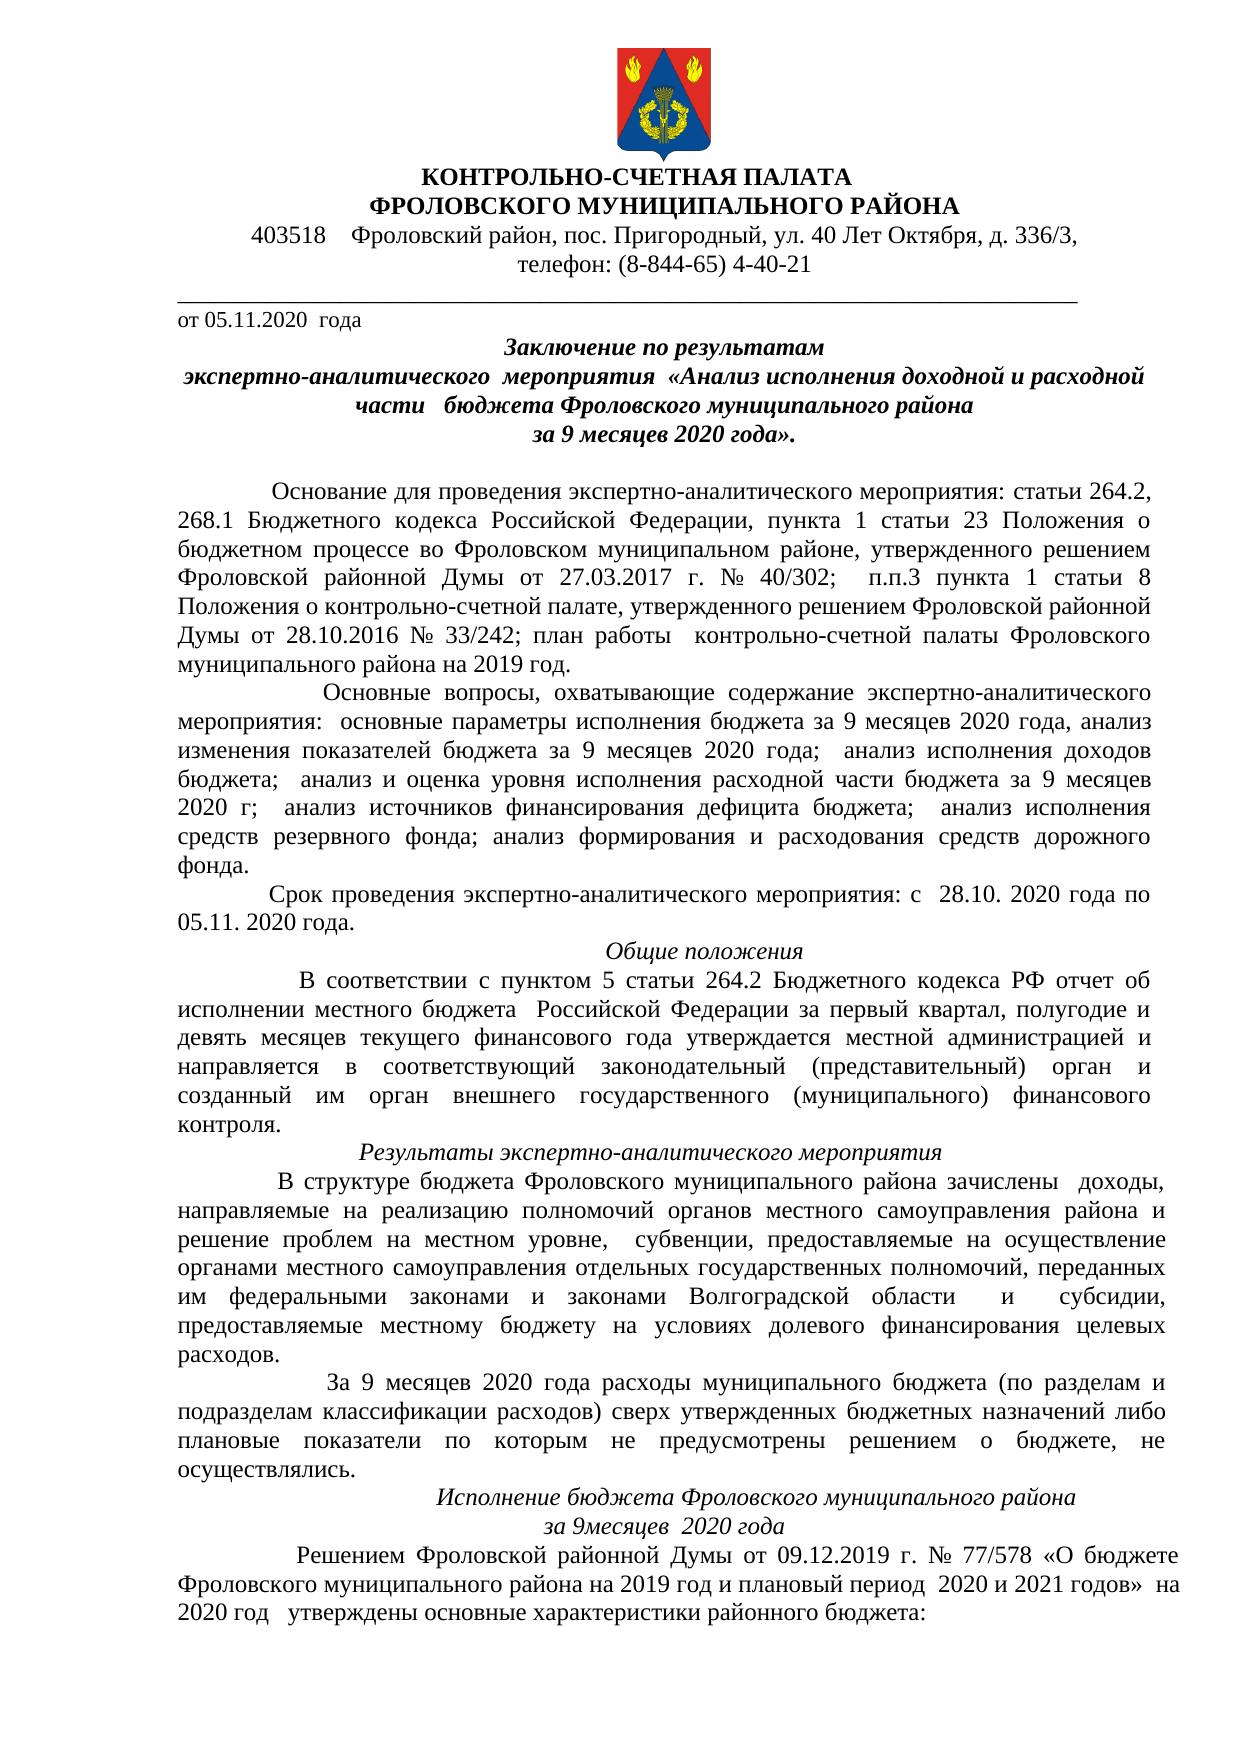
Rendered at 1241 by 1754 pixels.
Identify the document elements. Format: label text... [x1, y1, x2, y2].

text КОНТРОЛЬНО-СЧЕТНАЯ ПАЛАТА [177, 162, 1152, 191]
text В соответствии с пунктом 5 статьи 264.2 Бюджетного кодекса РФ отчет об исполнении местного бюджета Российской Федерации за первый квартал, полугодие и девять месяцев текущего финансового года утверждается местной администрацией и направляется в соответствующий законодательный (представительный) орган и созданный им орган внешнего государственного (муниципального) финансового контроля. [177, 965, 1152, 1137]
text За 9 месяцев 2020 года расходы муниципального бюджета (по разделам и подразделам классификации расходов) сверх утвержденных бюджетных назначений либо плановые показатели по которым не предусмотрены решением о бюджете, не осуществлялись. [177, 1367, 1167, 1482]
text ________________________________________________________________________ [177, 277, 1152, 306]
text Основание для проведения экспертно-аналитического мероприятия: статьи 264.2, 268.1 Бюджетного кодекса Российской Федерации, пункта 1 статьи 23 Положения о бюджетном процессе во Фроловском муниципальном районе, утвержденного решением Фроловской районной Думы от 27.03.2017 г. № 40/302; п.п.3 пункта 1 статьи 8 Положения о контрольно-счетной палате, утвержденного решением Фроловской районной Думы от 28.10.2016 № 33/242; план работы контрольно-счетной палаты Фроловского муниципального района на 2019 год. [177, 476, 1152, 677]
text Решением Фроловской районной Думы от 09.12.2019 г. № 77/578 «О бюджете Фроловского муниципального района на 2019 год и плановый период 2020 и 2021 годов» на 2020 год утверждены основные характеристики районного бюджета: [177, 1540, 1181, 1626]
text за 9 месяцев 2020 года». [177, 419, 1152, 447]
text за 9месяцев 2020 года [177, 1511, 1152, 1540]
text Результаты экспертно-аналитического мероприятия [177, 1137, 1152, 1166]
text телефон: (8-844-65) 4-40-21 [177, 249, 1152, 277]
text ФРОЛОВСКОГО МУНИЦИПАЛЬНОГО РАЙОНА [177, 191, 1152, 220]
text от 05.11.2020 года [177, 306, 1152, 332]
text экспертно-аналитического мероприятия «Анализ исполнения доходной и расходной части бюджета Фроловского муниципального района [177, 361, 1152, 419]
text 403518 Фроловский район, пос. Пригородный, ул. 40 Лет Октября, д. 336/3, [177, 220, 1152, 249]
text Общие положения [251, 936, 1152, 965]
text Основные вопросы, охватывающие содержание экспертно-аналитического мероприятия: основные параметры исполнения бюджета за 9 месяцев 2020 года, анализ изменения показателей бюджета за 9 месяцев 2020 года; анализ исполнения доходов бюджета; анализ и оценка уровня исполнения расходной части бюджета за 9 месяцев 2020 г; анализ источников финансирования дефицита бюджета; анализ исполнения средств резервного фонда; анализ формирования и расходования средств дорожного фонда. [177, 677, 1152, 879]
list Срок проведения экспертно-аналитического мероприятия: с 28.10. 2020 года по 05.11. 2020 года. [177, 879, 1152, 936]
text Исполнение бюджета Фроловского муниципального района [340, 1482, 1167, 1511]
text В структуре бюджета Фроловского муниципального района зачислены доходы, направляемые на реализацию полномочий органов местного самоуправления района и решение проблем на местном уровне, субвенции, предоставляемые на осуществление органами местного самоуправления отдельных государственных полномочий, переданных им федеральными законами и законами Волгоградской области и субсидии, предоставляемые местному бюджету на условиях долевого финансирования целевых расходов. [177, 1166, 1167, 1367]
text Заключение по результатам [177, 332, 1152, 361]
